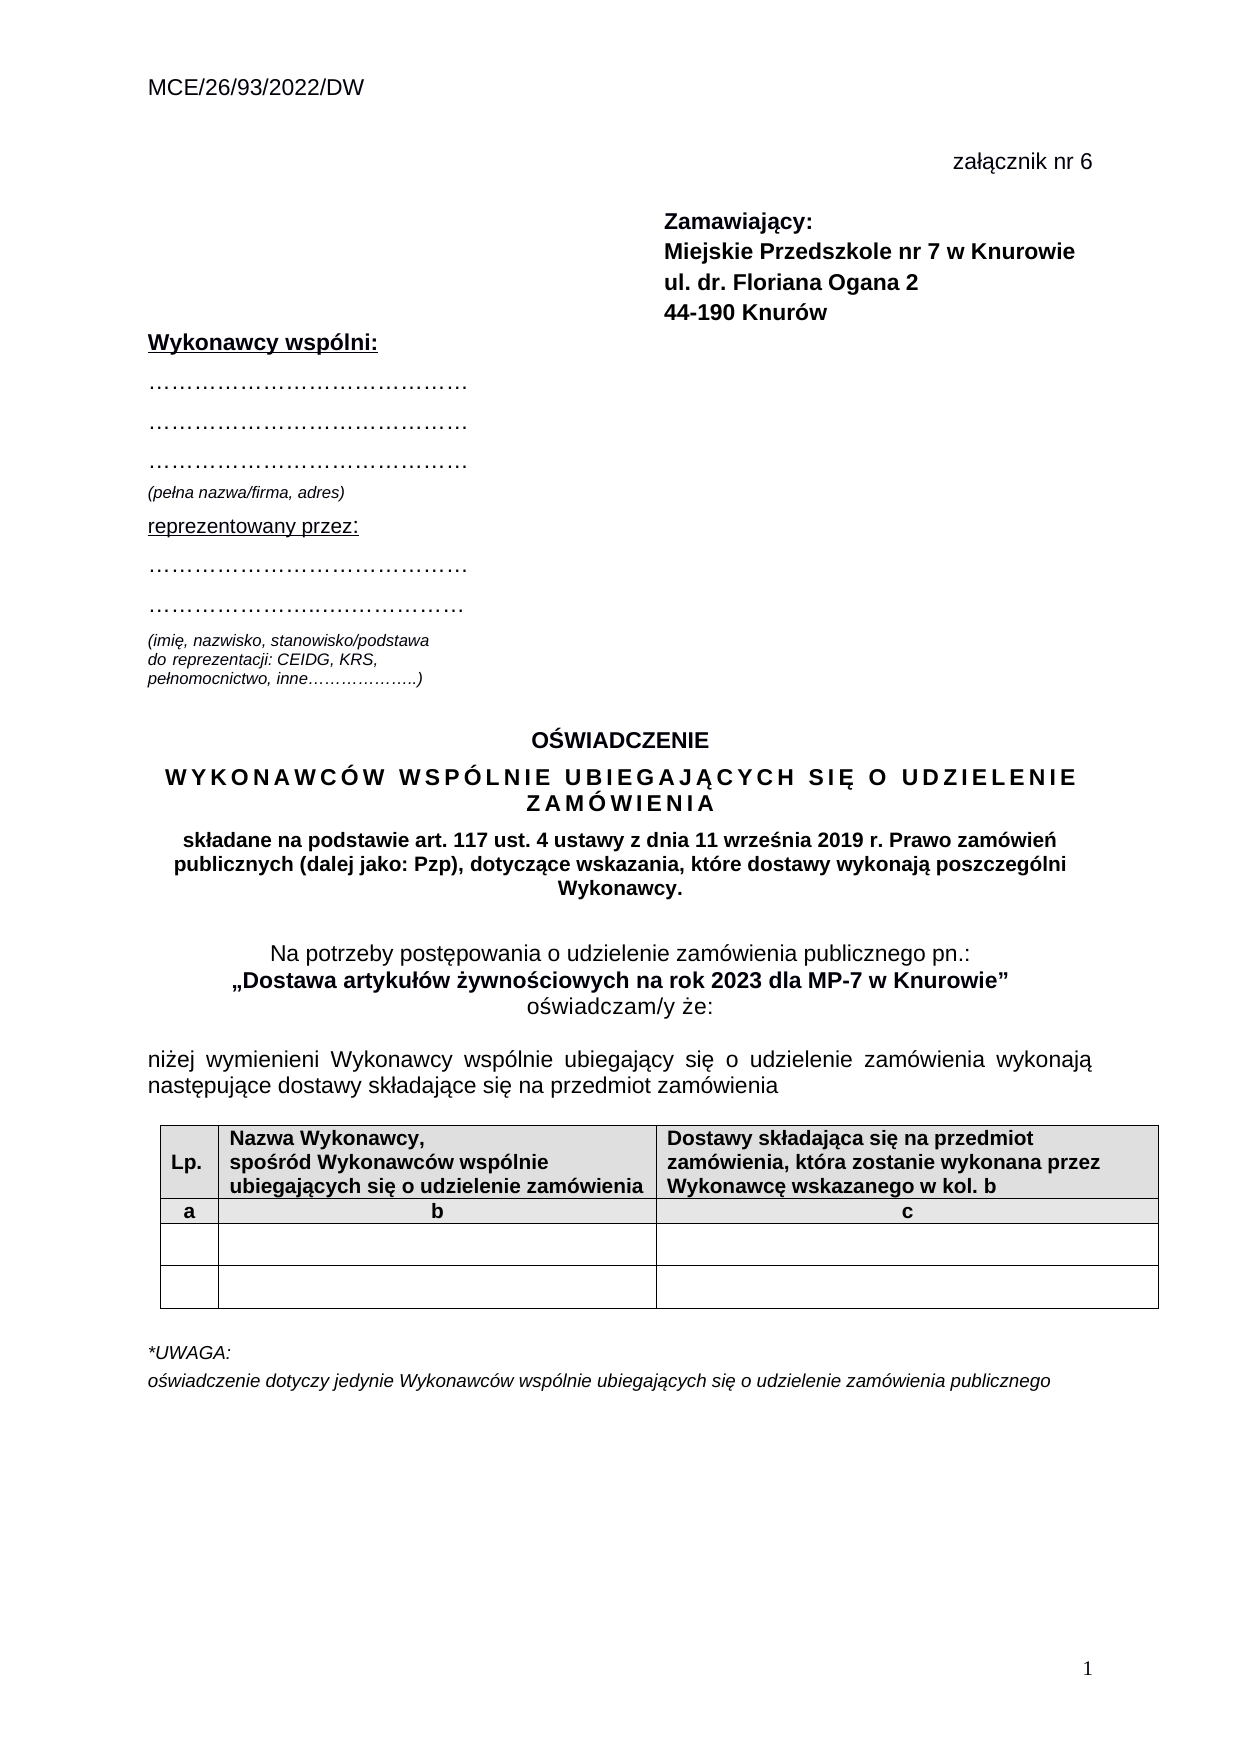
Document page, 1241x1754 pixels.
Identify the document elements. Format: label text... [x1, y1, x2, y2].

text oświadczenie dotyczy jedynie Wykonawców wspólnie ubiegających się o udzielenie zamówienia publicznego [148, 1369, 1093, 1391]
table_cell [161, 1224, 218, 1265]
text ………………………………………………………..….…………… [148, 551, 472, 617]
text reprezentowany przez: [148, 512, 1093, 538]
text ul. dr. Floriana Ogana 2 [664, 268, 1093, 295]
table_cell a [161, 1199, 218, 1223]
text oświadczam/y że: [148, 993, 1093, 1019]
table_cell c [657, 1199, 1158, 1223]
text niżej wymienieni Wykonawcy wspólnie ubiegający się o udzielenie zamówienia wykonają następujące dostawy składające się na przedmiot zamówienia [148, 1046, 1093, 1098]
text *UWAGA: [148, 1342, 1093, 1363]
table_cell [219, 1266, 656, 1307]
text składane na podstawie art. 117 ust. 4 ustawy z dnia 11 września 2019 r. Prawo zamówień publicznych (dalej jako: Pzp), dotyczące wskazania, które dostawy wykonają poszczególni Wykonawcy. [148, 828, 1093, 900]
table_cell [161, 1266, 218, 1307]
text 44-190 Knurów [664, 299, 1093, 325]
text Wykonawcy wspólni: [148, 329, 1093, 355]
table_cell b [219, 1199, 656, 1223]
table_cell [219, 1224, 656, 1265]
text OŚWIADCZENIE [148, 727, 1093, 754]
text Na potrzeby postępowania o udzielenie zamówienia publicznego pn.: [148, 940, 1093, 967]
text załącznik nr 6 [664, 148, 1093, 174]
text „Dostawa artykułów żywnościowych na rok 2023 dla MP-7 w Knurowie” [148, 967, 1093, 993]
text WYKONAWCÓW WSPÓLNIE UBIEGAJĄCYCH SIĘ O UDZIELENIE ZAMÓWIENIA [148, 763, 1093, 816]
table_header Lp. [161, 1126, 218, 1198]
table_header Dostawy składająca się na przedmiot zamówienia, która zostanie wykonana przez Wykonawcę wskazanego w kol. b [657, 1126, 1158, 1198]
text ……………………………………………………………………………………………………………… (pełna nazwa/firma, adres) [148, 368, 472, 502]
text (imię, nazwisko, stanowisko/podstawa do reprezentacji: CEIDG, KRS, pełnomocnictwo, inne………………..) [148, 630, 472, 688]
table_cell [657, 1266, 1158, 1307]
table_header Nazwa Wykonawcy, spośród Wykonawców wspólnie ubiegających się o udzielenie zamówienia [219, 1126, 656, 1198]
text Zamawiający: Miejskie Przedszkole nr 7 w Knurowie [664, 178, 1093, 264]
table_cell [657, 1224, 1158, 1265]
